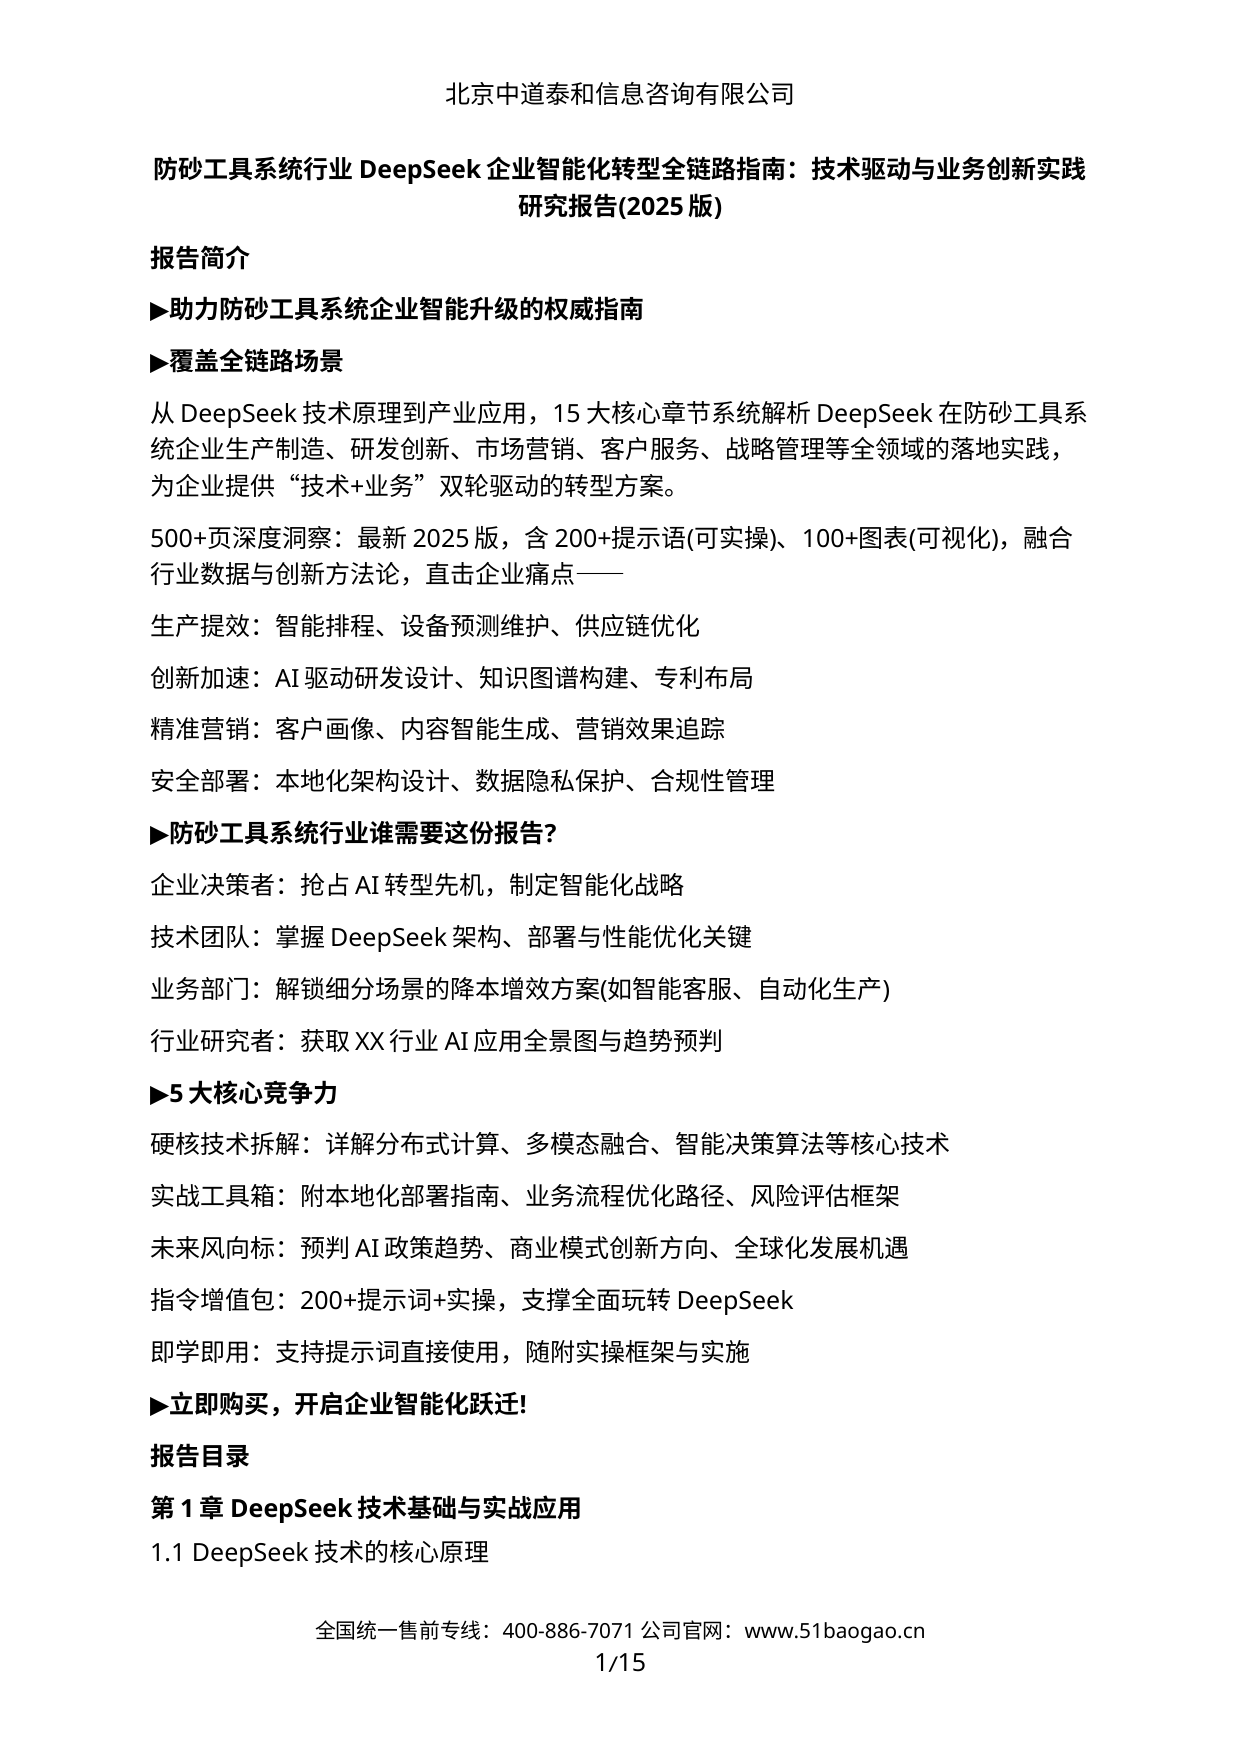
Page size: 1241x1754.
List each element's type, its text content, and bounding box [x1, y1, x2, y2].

text ▶助力防砂工具系统企业智能升级的权威指南 [150, 290, 1090, 326]
text 从DeepSeek技术原理到产业应用，15大核心章节系统解析DeepSeek在防砂工具系统企业生产制造、研发创新、市场营销、客户服务、战略管理等全领域的落地实践，为企业提供“技术+业务”双轮驱动的转型方案。 [150, 394, 1090, 502]
text ▶5大核心竞争力 [150, 1073, 1090, 1109]
text 行业研究者：获取XX行业AI应用全景图与趋势预判 [150, 1021, 1090, 1057]
text 1.1 DeepSeek技术的核心原理 [150, 1532, 1090, 1568]
text 防砂工具系统行业DeepSeek企业智能化转型全链路指南：技术驱动与业务创新实践研究报告(2025版) [150, 150, 1090, 222]
text 企业决策者：抢占AI转型先机，制定智能化战略 [150, 866, 1090, 902]
text 第1章 DeepSeek技术基础与实战应用 [150, 1488, 1090, 1524]
text 500+页深度洞察：最新2025版，含200+提示语(可实操)、100+图表(可视化)，融合行业数据与创新方法论，直击企业痛点—— [150, 518, 1090, 591]
text 实战工具箱：附本地化部署指南、业务流程优化路径、风险评估框架 [150, 1177, 1090, 1213]
text 安全部署：本地化架构设计、数据隐私保护、合规性管理 [150, 762, 1090, 798]
text ▶防砂工具系统行业谁需要这份报告? [150, 814, 1090, 850]
text 生产提效：智能排程、设备预测维护、供应链优化 [150, 606, 1090, 642]
text ▶覆盖全链路场景 [150, 342, 1090, 378]
text 未来风向标：预判AI政策趋势、商业模式创新方向、全球化发展机遇 [150, 1229, 1090, 1265]
text 精准营销：客户画像、内容智能生成、营销效果追踪 [150, 710, 1090, 746]
text 硬核技术拆解：详解分布式计算、多模态融合、智能决策算法等核心技术 [150, 1125, 1090, 1161]
text 业务部门：解锁细分场景的降本增效方案(如智能客服、自动化生产) [150, 969, 1090, 1006]
text 报告简介 [150, 238, 1090, 274]
text 即学即用：支持提示词直接使用，随附实操框架与实施 [150, 1332, 1090, 1369]
text ▶立即购买，开启企业智能化跃迁! [150, 1384, 1090, 1421]
text 指令增值包：200+提示词+实操，支撑全面玩转DeepSeek [150, 1281, 1090, 1317]
text 报告目录 [150, 1436, 1090, 1472]
text 技术团队：掌握DeepSeek架构、部署与性能优化关键 [150, 917, 1090, 954]
text 创新加速：AI驱动研发设计、知识图谱构建、专利布局 [150, 658, 1090, 694]
